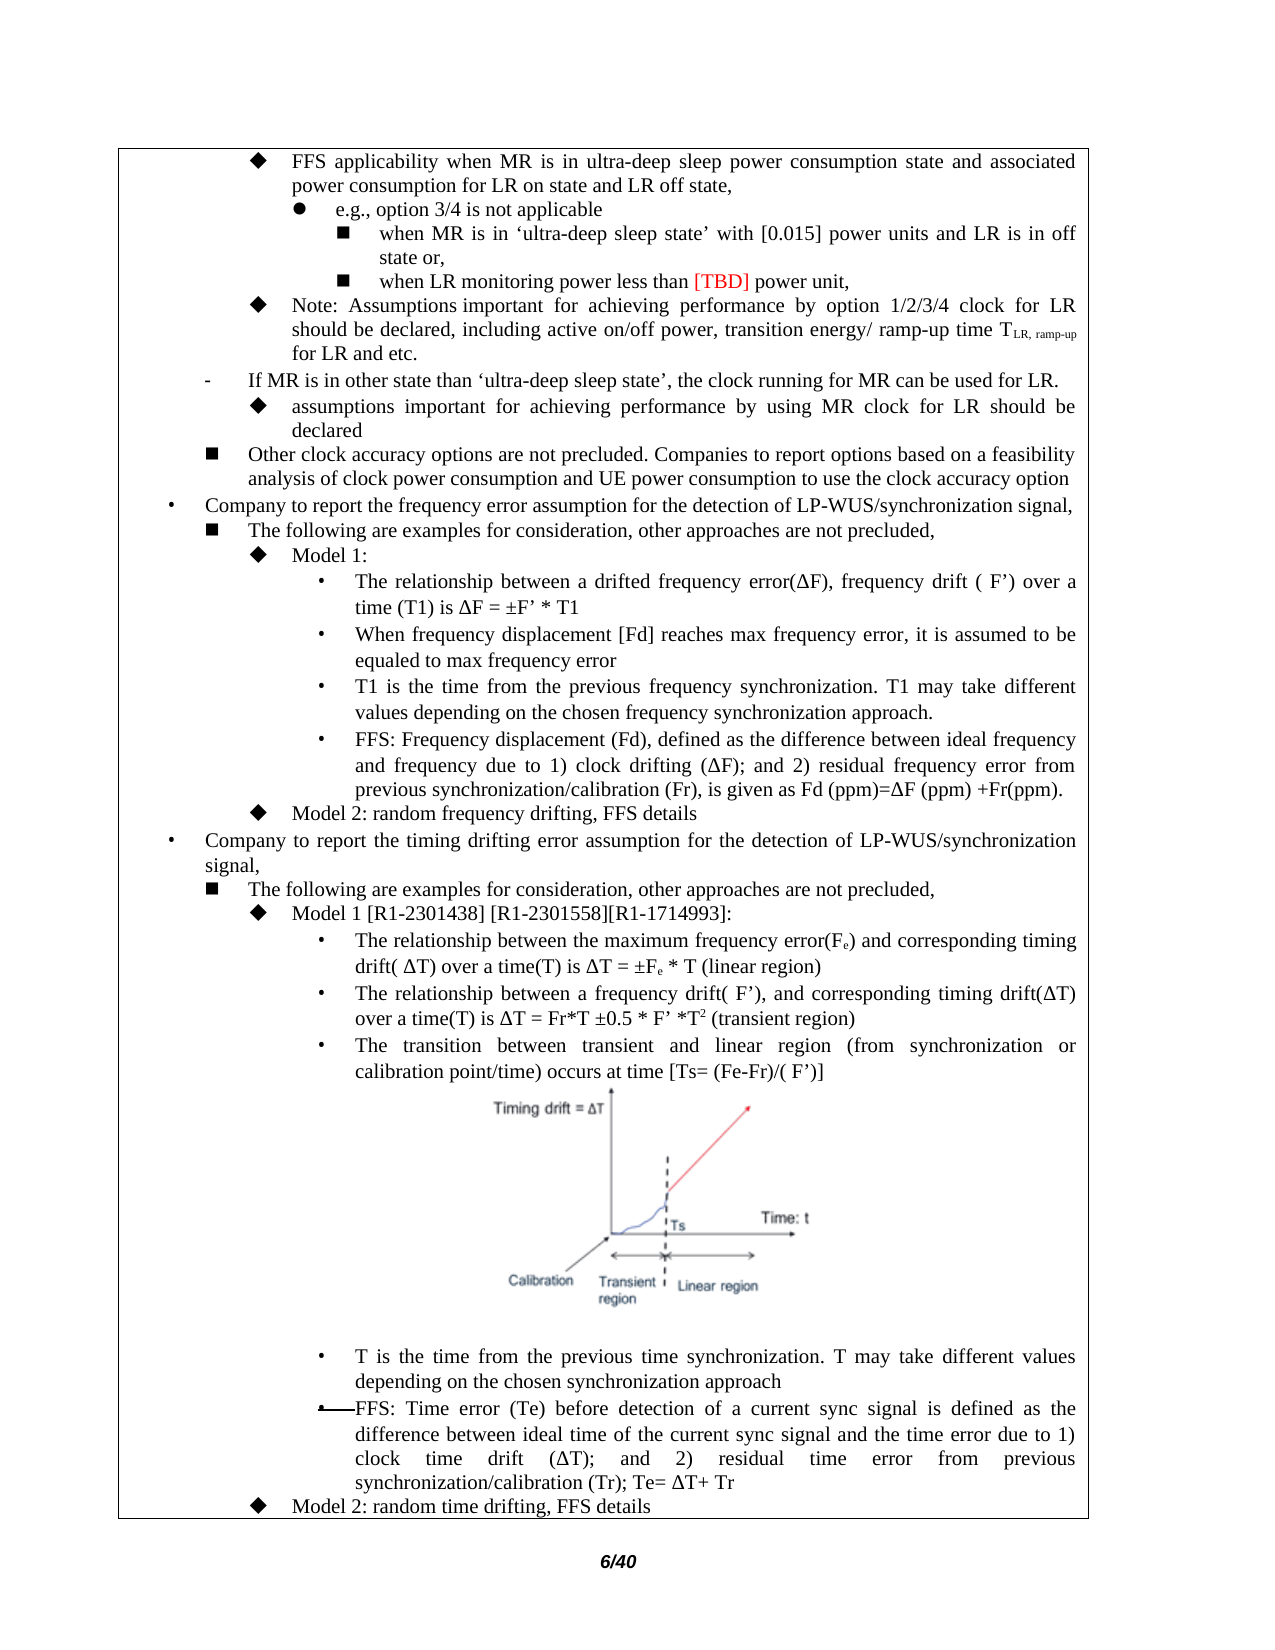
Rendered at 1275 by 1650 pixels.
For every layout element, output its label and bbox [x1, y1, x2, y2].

table_header [119, 149, 1088, 1518]
picture [484, 1082, 894, 1316]
